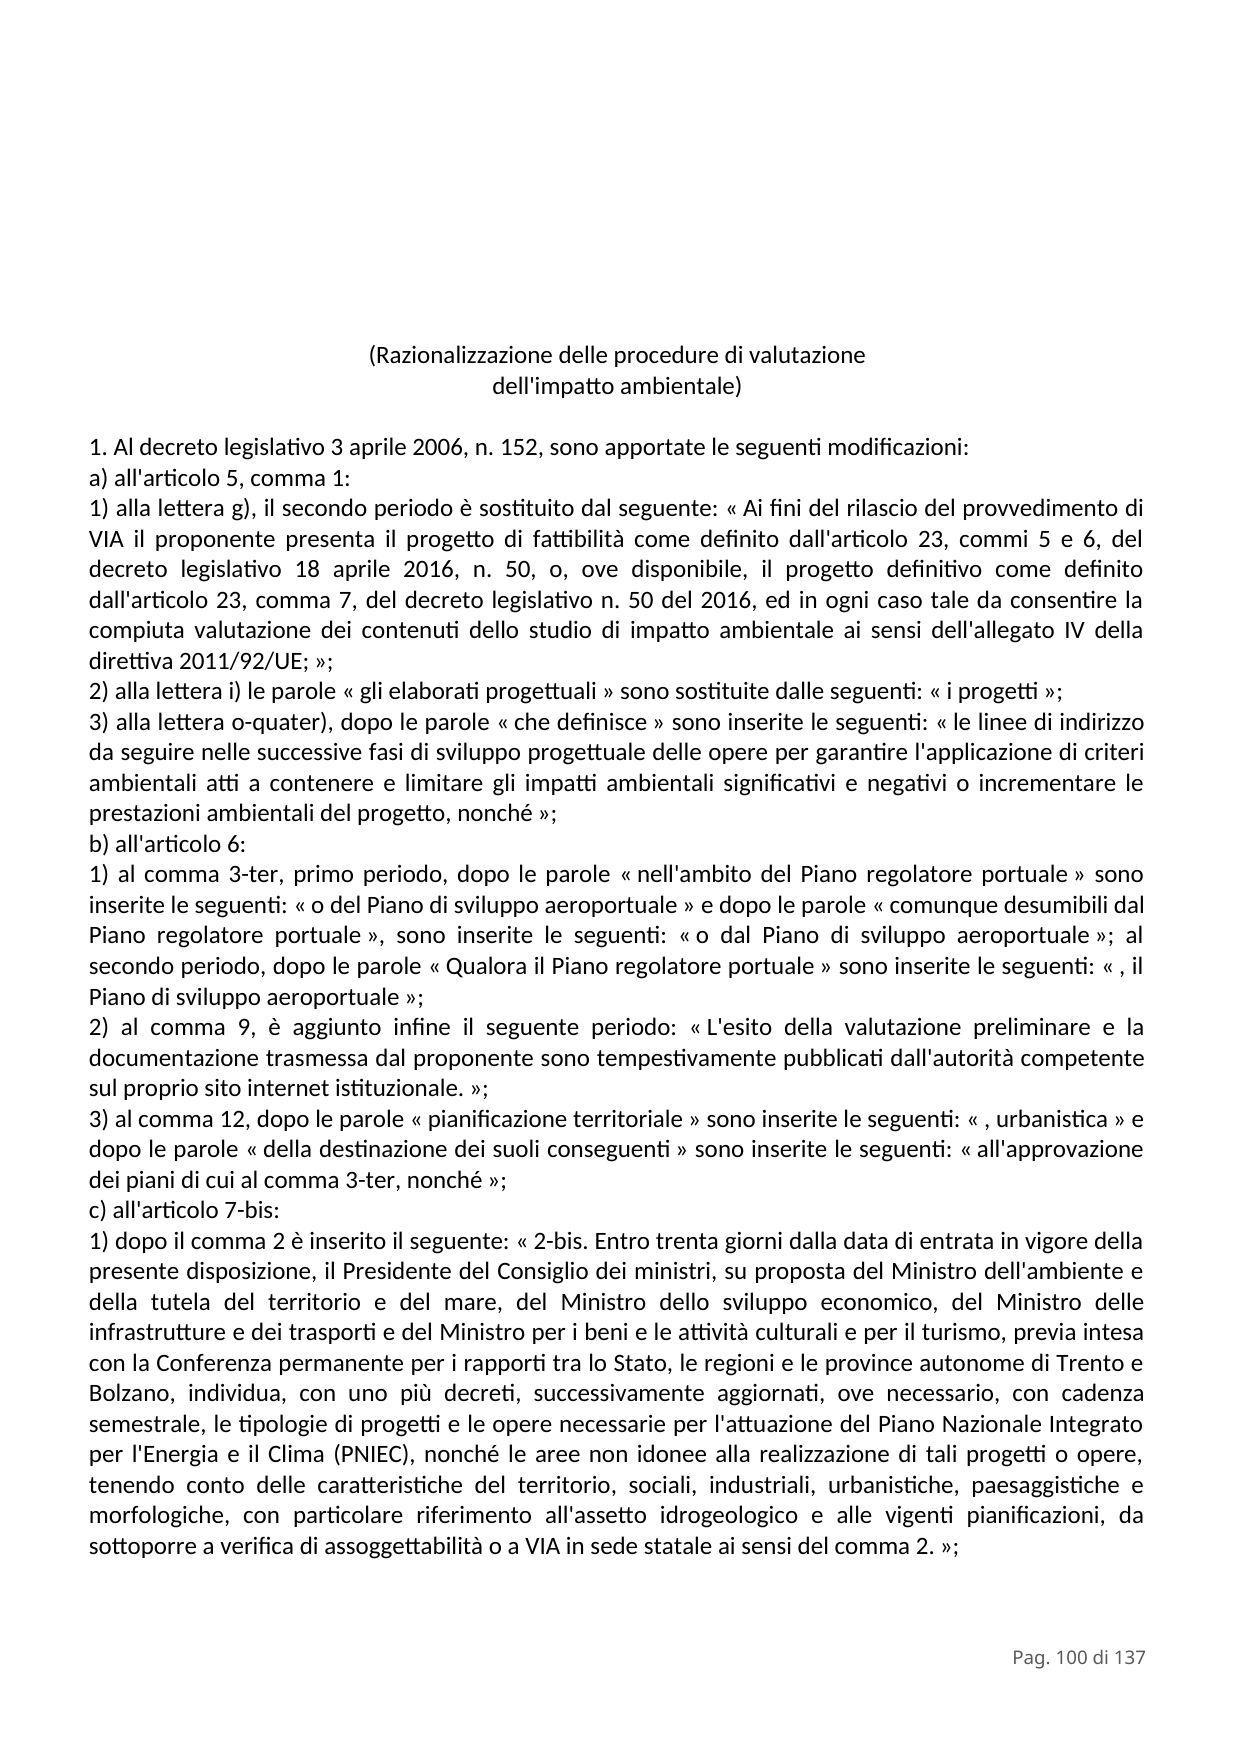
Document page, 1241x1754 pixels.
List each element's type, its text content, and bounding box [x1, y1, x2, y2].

text 3) al comma 12, dopo le parole « pianificazione territoriale » sono inserite le seguenti: « , urbanistica » e dopo le parole « della destinazione dei suoli conseguenti » sono inserite le seguenti: « all'approvazione dei piani di cui al comma 3-ter, nonché »; [89, 1103, 1146, 1194]
text 1) al comma 3-ter, primo periodo, dopo le parole « nell'ambito del Piano regolatore portuale » sono inserite le seguenti: « o del Piano di sviluppo aeroportuale » e dopo le parole « comunque desumibili dal Piano regolatore portuale », sono inserite le seguenti: « o dal Piano di sviluppo aeroportuale »; al secondo periodo, dopo le parole « Qualora il Piano regolatore portuale » sono inserite le seguenti: « , il Piano di sviluppo aeroportuale »; [89, 858, 1146, 1011]
text b) all'articolo 6: [89, 828, 1146, 858]
text dell'impatto ambientale) [89, 370, 1146, 401]
text a) all'articolo 5, comma 1: [89, 462, 1146, 492]
text 3) alla lettera o-quater), dopo le parole « che definisce » sono inserite le seguenti: « le linee di indirizzo da seguire nelle successive fasi di sviluppo progettuale delle opere per garantire l'applicazione di criteri ambientali atti a contenere e limitare gli impatti ambientali significativi e negativi o incrementare le prestazioni ambientali del progetto, nonché »; [89, 706, 1146, 828]
text (Razionalizzazione delle procedure di valutazione [89, 340, 1146, 370]
text c) all'articolo 7-bis: [89, 1194, 1146, 1225]
text 1) alla lettera g), il secondo periodo è sostituito dal seguente: « Ai fini del rilascio del provvedimento di VIA il proponente presenta il progetto di fattibilità come definito dall'articolo 23, commi 5 e 6, del decreto legislativo 18 aprile 2016, n. 50, o, ove disponibile, il progetto definitivo come definito dall'articolo 23, comma 7, del decreto legislativo n. 50 del 2016, ed in ogni caso tale da consentire la compiuta valutazione dei contenuti dello studio di impatto ambientale ai sensi dell'allegato IV della direttiva 2011/92/UE; »; [89, 492, 1146, 675]
text 1) dopo il comma 2 è inserito il seguente: « 2-bis. Entro trenta giorni dalla data di entrata in vigore della presente disposizione, il Presidente del Consiglio dei ministri, su proposta del Ministro dell'ambiente e della tutela del territorio e del mare, del Ministro dello sviluppo economico, del Ministro delle infrastrutture e dei trasporti e del Ministro per i beni e le attività culturali e per il turismo, previa intesa con la Conferenza permanente per i rapporti tra lo Stato, le regioni e le province autonome di Trento e Bolzano, individua, con uno più decreti, successivamente aggiornati, ove necessario, con cadenza semestrale, le tipologie di progetti e le opere necessarie per l'attuazione del Piano Nazionale Integrato per l'Energia e il Clima (PNIEC), nonché le aree non idonee alla realizzazione di tali progetti o opere, tenendo conto delle caratteristiche del territorio, sociali, industriali, urbanistiche, paesaggistiche e morfologiche, con particolare riferimento all'assetto idrogeologico e alle vigenti pianificazioni, da sottoporre a verifica di assoggettabilità o a VIA in sede statale ai sensi del comma 2. »; [89, 1225, 1146, 1561]
text 2) al comma 9, è aggiunto infine il seguente periodo: « L'esito della valutazione preliminare e la documentazione trasmessa dal proponente sono tempestivamente pubblicati dall'autorità competente sul proprio sito internet istituzionale. »; [89, 1011, 1146, 1103]
text 1. Al decreto legislativo 3 aprile 2006, n. 152, sono apportate le seguenti modificazioni: [89, 431, 1146, 462]
text 2) alla lettera i) le parole « gli elaborati progettuali » sono sostituite dalle seguenti: « i progetti »; [89, 675, 1146, 706]
